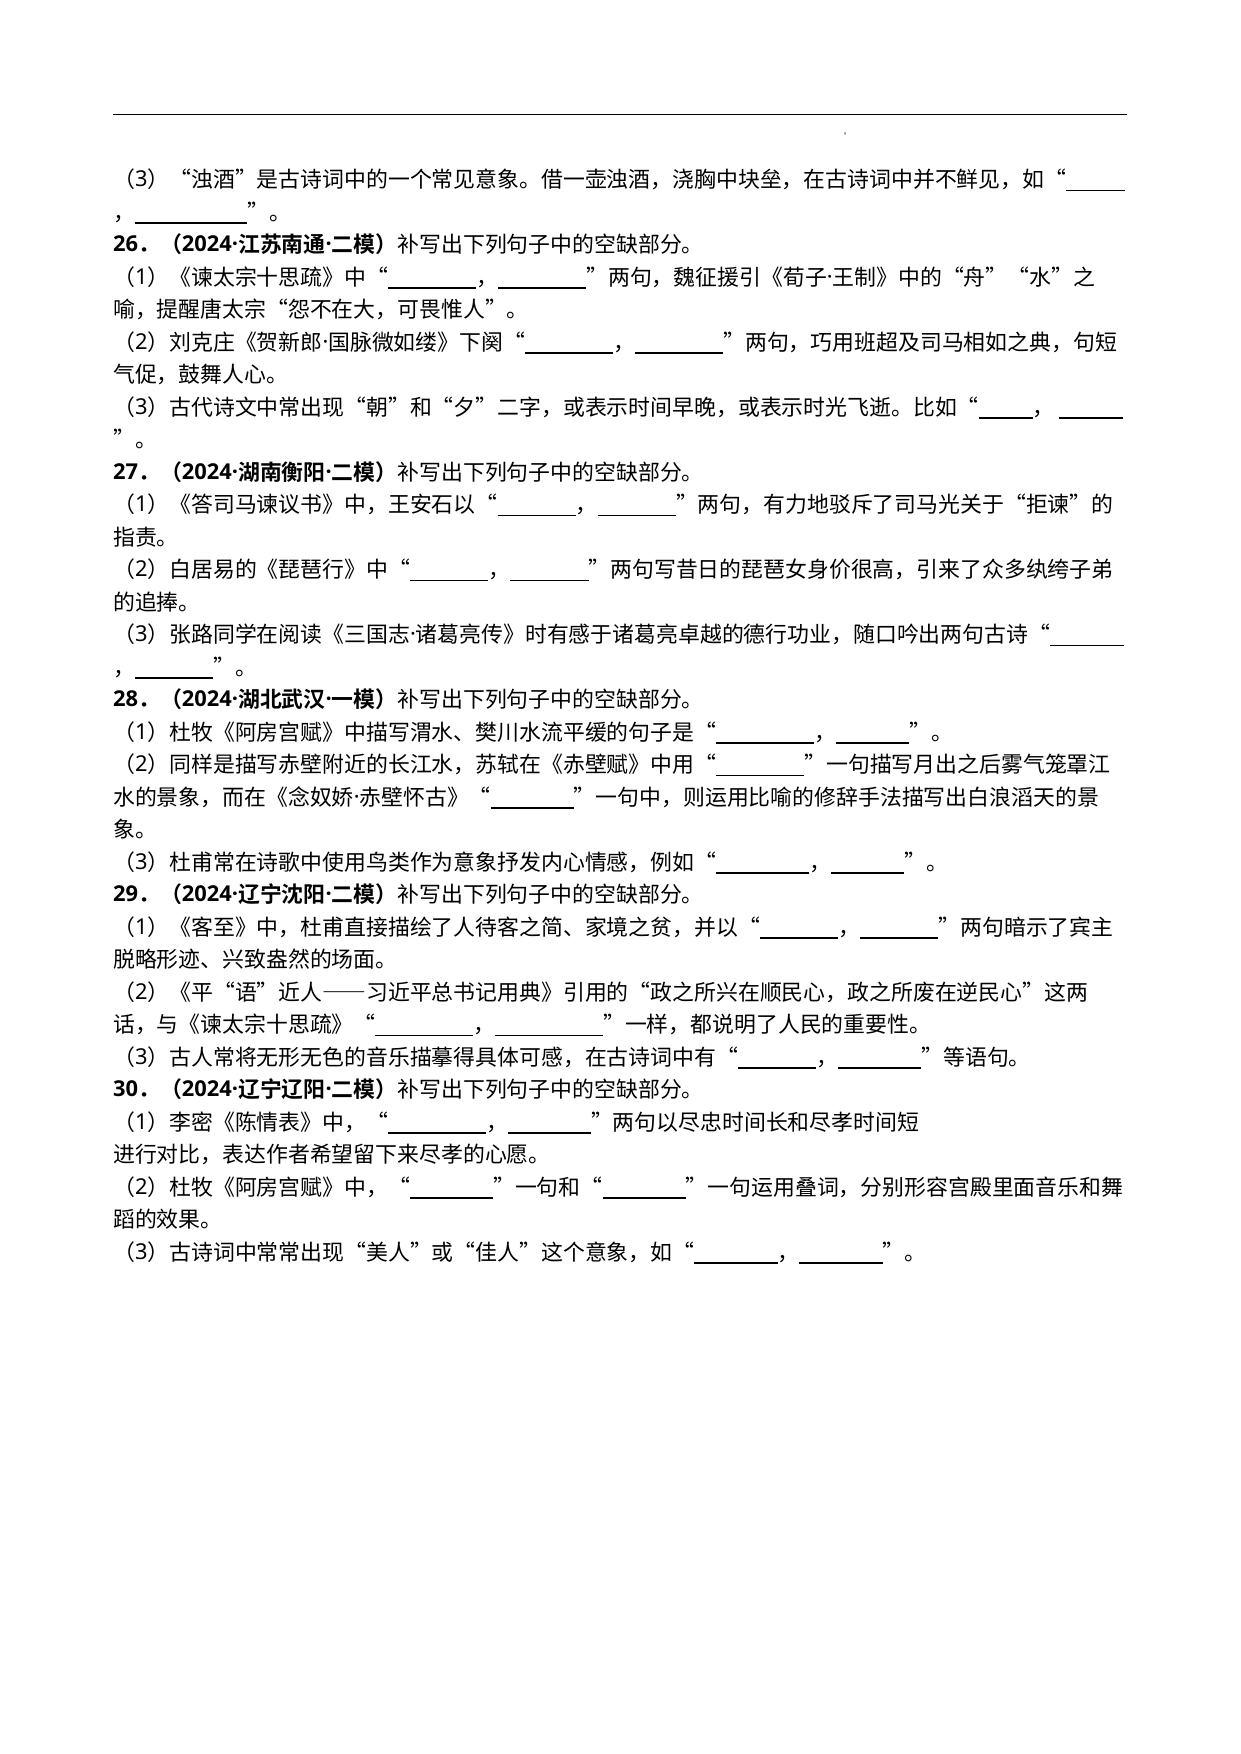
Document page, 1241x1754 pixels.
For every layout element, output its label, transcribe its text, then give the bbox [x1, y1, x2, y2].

text （3）古代诗文中常出现“朝”和“夕”二字，或表示时间早晚，或表示时光飞逝。比如“ ， ”。 [113, 389, 1127, 454]
text （2）刘克庄《贺新郎·国脉微如缕》下阕“ ， ”两句，巧用班超及司马相如之典，句短气促，鼓舞人心。 [113, 324, 1127, 389]
text （3）古人常将无形无色的音乐描摹得具体可感，在古诗词中有“ ， ”等语句。 [113, 1039, 1127, 1072]
text （3）张路同学在阅读《三国志·诸葛亮传》时有感于诸葛亮卓越的德行功业，随口吟出两句古诗“ ， ”。 [113, 617, 1127, 682]
text （1）《客至》中，杜甫直接描绘了人待客之简、家境之贫，并以“ ， ”两句暗示了宾主脱略形迹、兴致盎然的场面。 [113, 909, 1127, 974]
text （1）李密《陈情表》中，“ ， ”两句以尽忠时间长和尽孝时间短 [113, 1104, 1127, 1137]
text （2）同样是描写赤壁附近的长江水，苏轼在《赤壁赋》中用“ ”一句描写月出之后雾气笼罩江水的景象，而在《念奴娇·赤壁怀古》“ ”一句中，则运用比喻的修辞手法描写出白浪滔天的景象。 [113, 747, 1127, 844]
text （1）《谏太宗十思疏》中“ ， ”两句，魏征援引《荀子·王制》中的“舟”“水”之喻，提醒唐太宗“怨不在大，可畏惟人”。 [113, 259, 1127, 324]
text 30．（2024·辽宁辽阳·二模）补写出下列句子中的空缺部分。 [113, 1072, 1127, 1104]
text 29．（2024·辽宁沈阳·二模）补写出下列句子中的空缺部分。 [113, 877, 1127, 909]
text 28．（2024·湖北武汉·一模）补写出下列句子中的空缺部分。 [113, 682, 1127, 714]
text （2）白居易的《琵琶行》中“ ， ”两句写昔日的琵琶女身价很高，引来了众多纨绔子弟的追捧。 [113, 552, 1127, 617]
text 26．（2024·江苏南通·二模）补写出下列句子中的空缺部分。 [113, 227, 1127, 259]
text （2）《平“语”近人——习近平总书记用典》引用的“政之所兴在顺民心，政之所废在逆民心”这两话，与《谏太宗十思疏》“ ， ”一样，都说明了人民的重要性。 [113, 974, 1127, 1039]
text （3）古诗词中常常出现“美人”或“佳人”这个意象，如“ ， ”。 [113, 1234, 1127, 1267]
text （3）杜甫常在诗歌中使用鸟类作为意象抒发内心情感，例如“ ， ”。 [113, 844, 1127, 877]
text （1）《答司马谏议书》中，王安石以“ ， ”两句，有力地驳斥了司马光关于“拒谏”的指责。 [113, 487, 1127, 552]
text （2）杜牧《阿房宫赋》中，“ ”一句和“ ”一句运用叠词，分别形容宫殿里面音乐和舞蹈的效果。 [113, 1169, 1127, 1234]
text （1）杜牧《阿房宫赋》中描写渭水、樊川水流平缓的句子是“ ， ”。 [113, 714, 1127, 747]
text （3）“浊酒”是古诗词中的一个常见意象。借一壶浊酒，浇胸中块垒，在古诗词中并不鲜见，如“ ， ”。 [113, 162, 1127, 227]
text 27．（2024·湖南衡阳·二模）补写出下列句子中的空缺部分。 [113, 454, 1127, 487]
text 进行对比，表达作者希望留下来尽孝的心愿。 [113, 1137, 1127, 1169]
